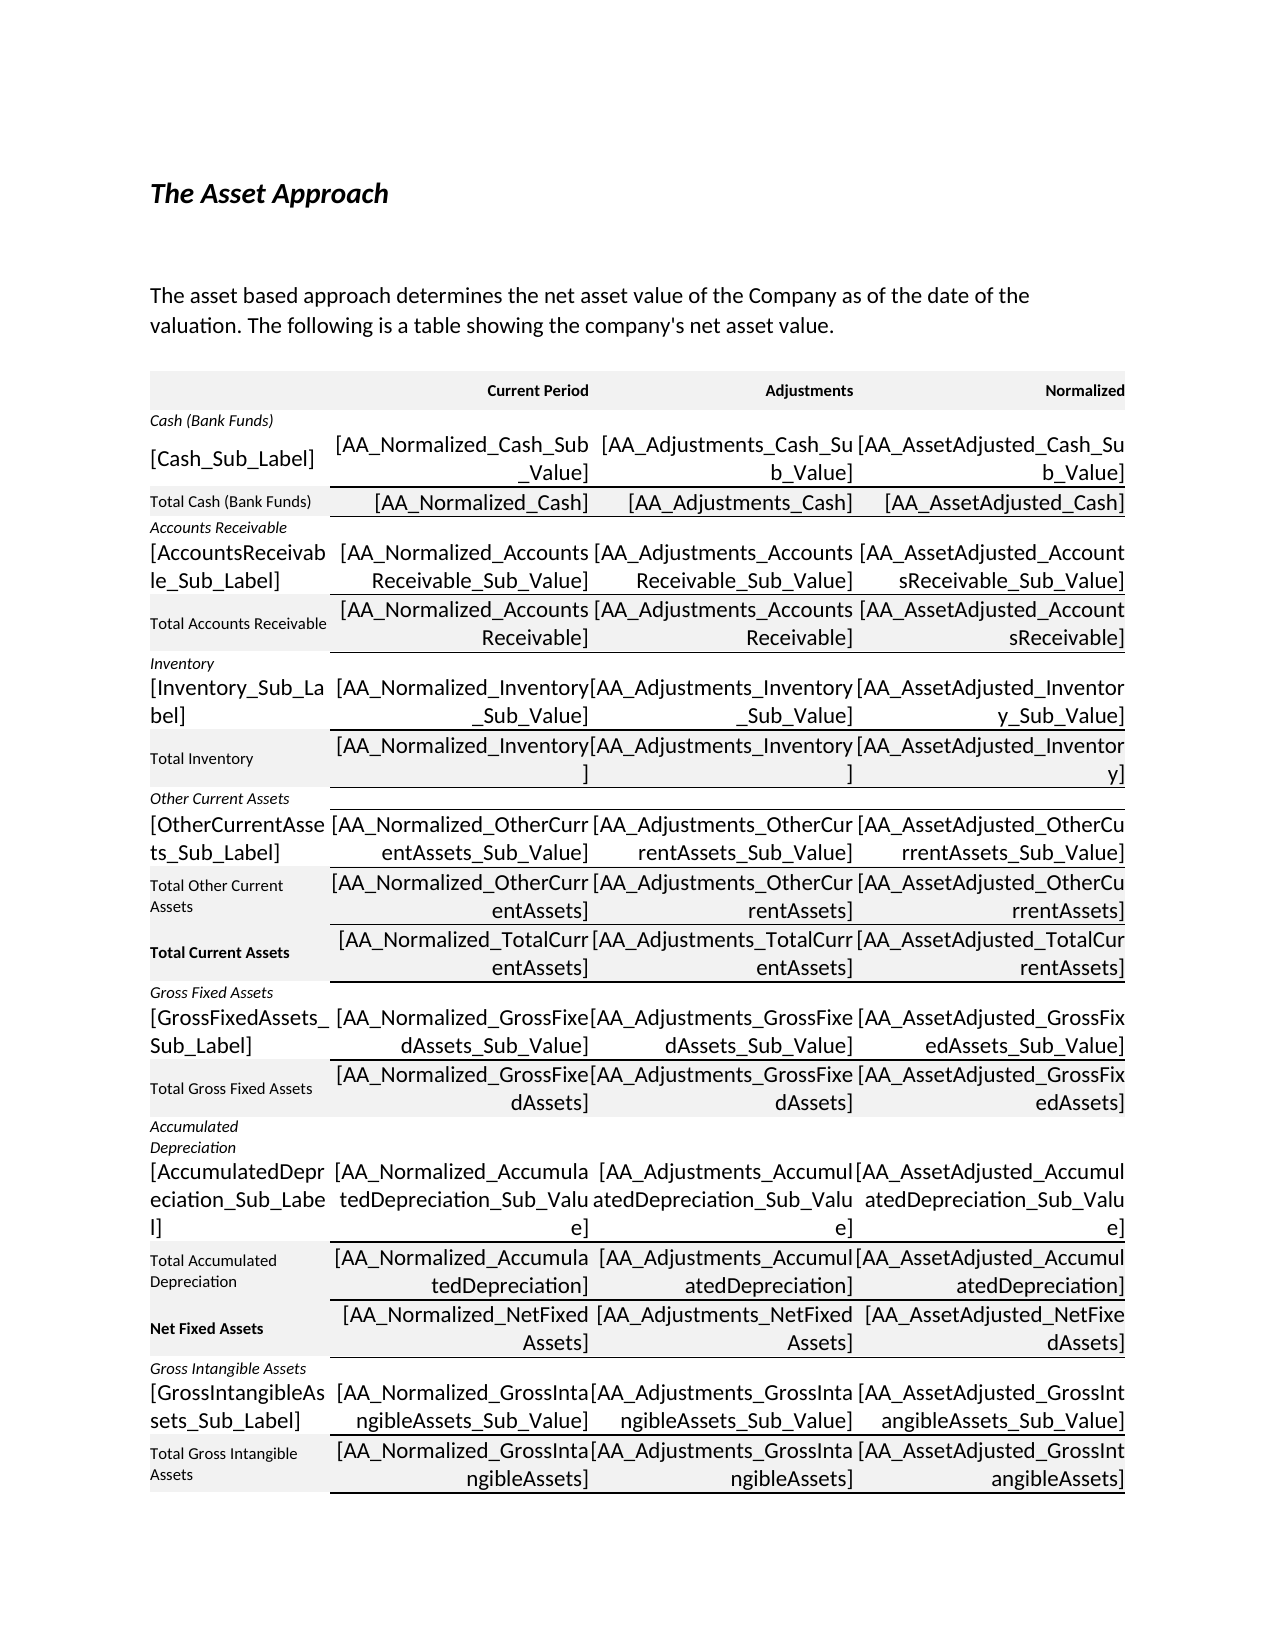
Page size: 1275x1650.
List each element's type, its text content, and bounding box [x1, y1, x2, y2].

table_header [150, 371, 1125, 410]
subtitle The Asset Approach [150, 175, 1125, 211]
text The asset based approach determines the net asset value of the Company as of the date of the valuation. The following is a table showing the company's net asset value. [150, 281, 1125, 339]
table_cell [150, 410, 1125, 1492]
